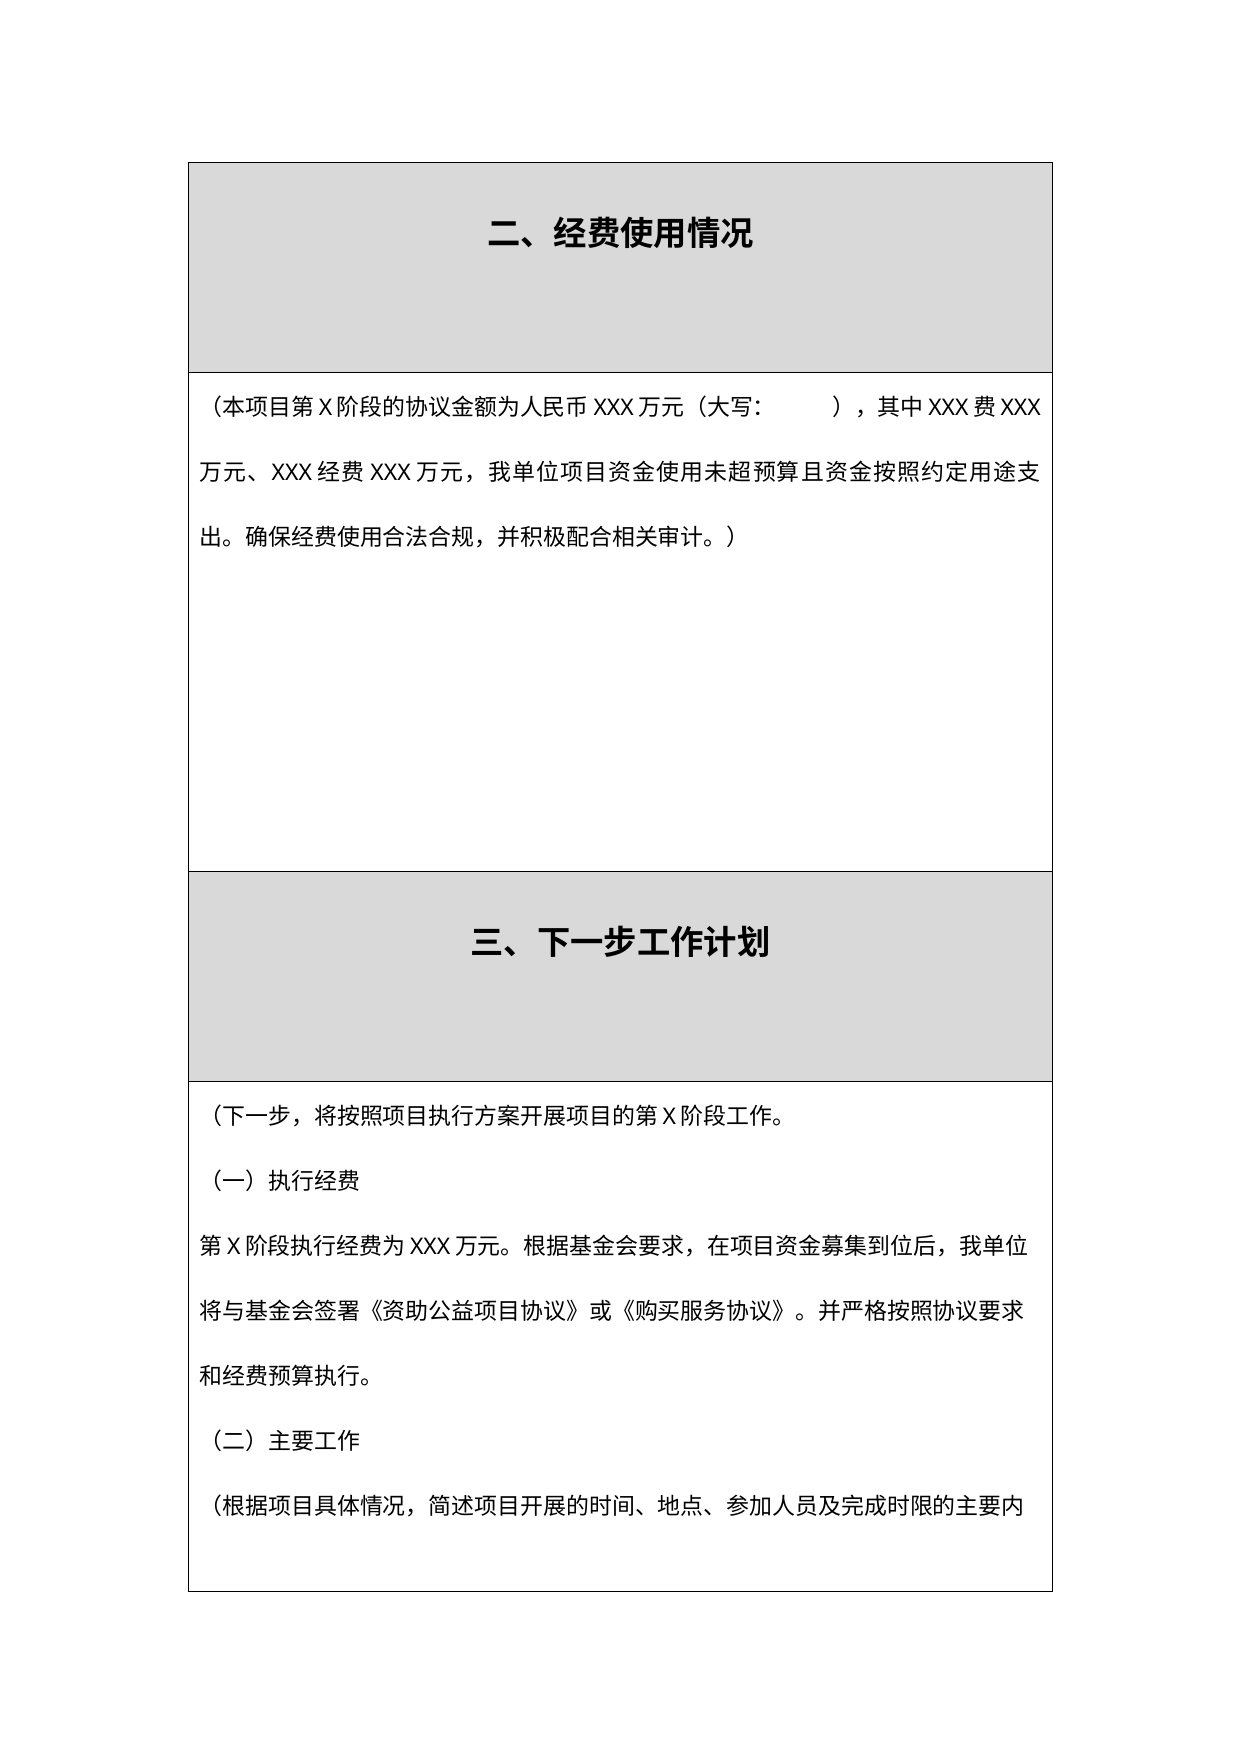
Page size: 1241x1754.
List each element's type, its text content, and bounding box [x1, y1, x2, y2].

table_cell 二、经费使用情况 [189, 163, 1052, 372]
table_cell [189, 1082, 1052, 1591]
table_cell 三、下一步工作计划 [189, 872, 1052, 1081]
table_cell （本项目第X阶段的协议金额为人民币XXX万元（大写： ），其中XXX费XXX万元、XXX经费XXX万元，我单位项目资金使用未超预算且资金按照约定用途支出。确保经费使用合法合规，并积极配合相关审计。） [189, 373, 1052, 871]
